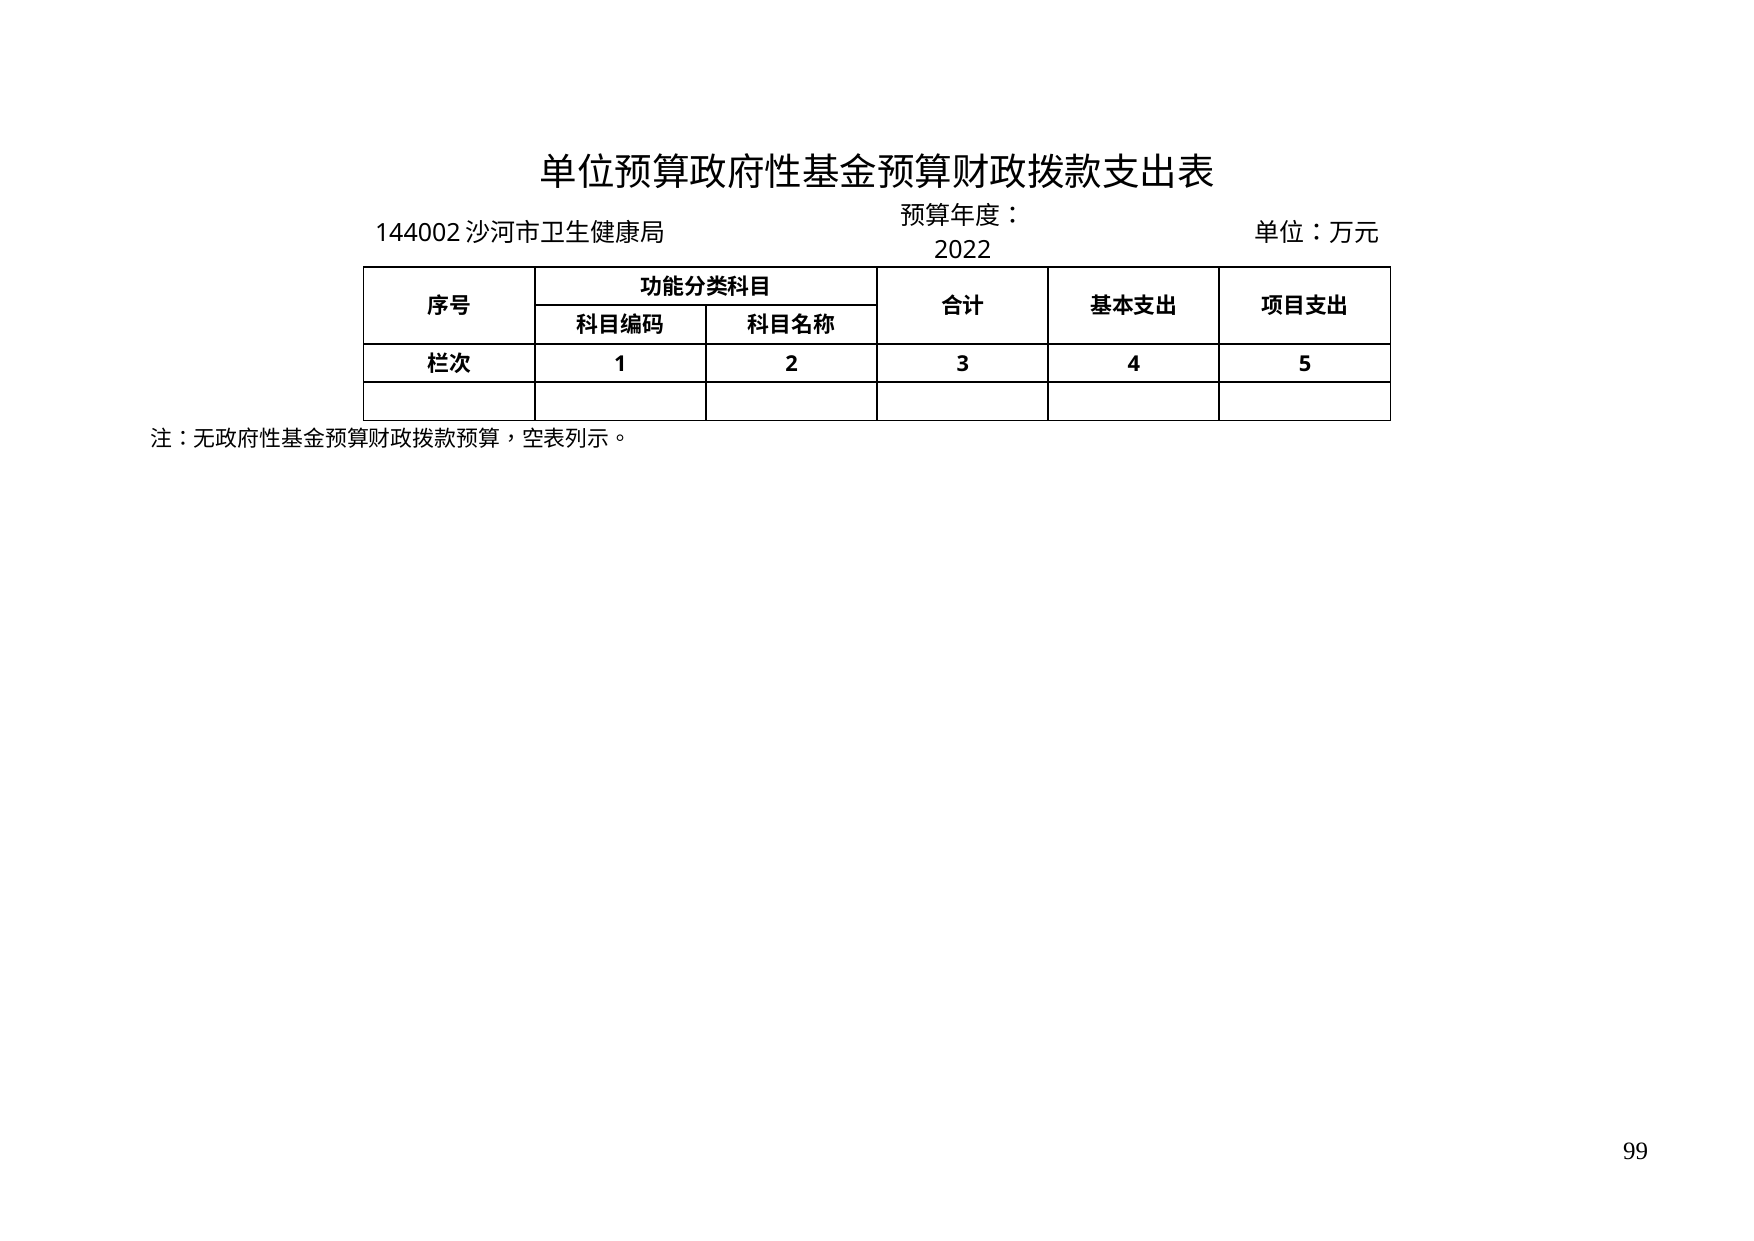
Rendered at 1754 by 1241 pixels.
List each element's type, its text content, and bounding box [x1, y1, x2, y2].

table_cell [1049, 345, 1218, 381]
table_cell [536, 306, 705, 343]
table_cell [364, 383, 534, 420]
text 单位预算政府性基金预算财政拨款支出表 [106, 142, 1648, 196]
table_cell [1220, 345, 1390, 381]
text 注：无政府性基金预算财政拨款预算，空表列示。 [106, 421, 1648, 453]
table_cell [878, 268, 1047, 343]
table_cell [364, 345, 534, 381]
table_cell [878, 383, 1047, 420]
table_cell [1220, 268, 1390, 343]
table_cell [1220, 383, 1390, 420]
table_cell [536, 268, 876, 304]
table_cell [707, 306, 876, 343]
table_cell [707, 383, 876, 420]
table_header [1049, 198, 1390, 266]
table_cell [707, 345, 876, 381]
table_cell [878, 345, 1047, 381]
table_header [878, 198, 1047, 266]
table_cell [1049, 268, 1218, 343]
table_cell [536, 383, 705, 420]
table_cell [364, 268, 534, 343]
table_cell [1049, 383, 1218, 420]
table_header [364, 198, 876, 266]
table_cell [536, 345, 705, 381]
